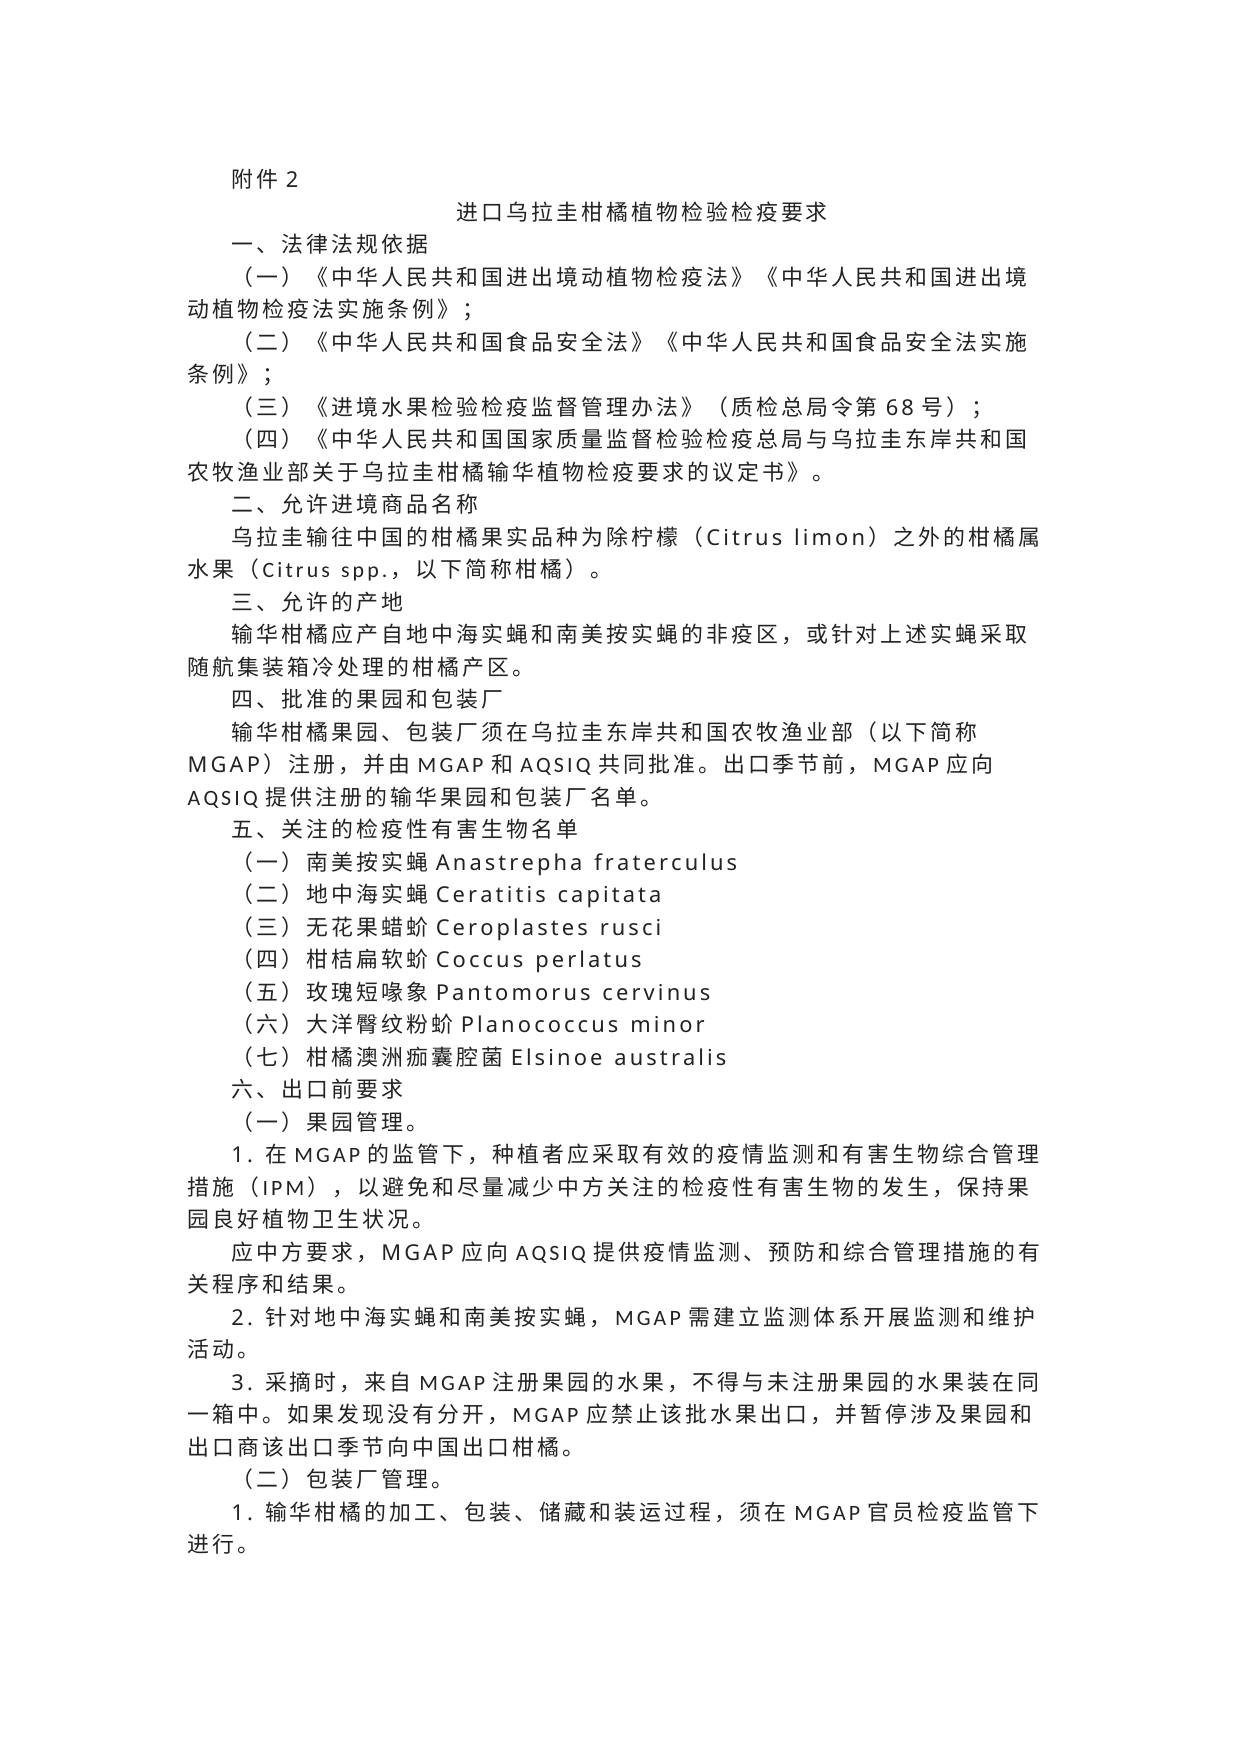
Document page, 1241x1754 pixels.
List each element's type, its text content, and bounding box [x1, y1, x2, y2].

text （二）包装厂管理。 [187, 1462, 1053, 1494]
text 2. 针对地中海实蝇和南美按实蝇，MGAP需建立监测体系开展监测和维护活动。 [187, 1299, 1053, 1364]
text 二、允许进境商品名称 [187, 487, 1053, 519]
text （二）《中华人民共和国食品安全法》《中华人民共和国食品安全法实施条例》； [187, 324, 1053, 389]
text （三）无花果蜡蚧Ceroplastes rusci [187, 909, 1053, 942]
text （五）玫瑰短喙象Pantomorus cervinus [187, 974, 1053, 1007]
text （三）《进境水果检验检疫监督管理办法》（质检总局令第68号）； [187, 389, 1053, 422]
text （一）南美按实蝇Anastrepha fraterculus [187, 844, 1053, 877]
text （二）地中海实蝇Ceratitis capitata [187, 877, 1053, 909]
text 进口乌拉圭柑橘植物检验检疫要求 [187, 194, 1053, 227]
text 附件2 [187, 162, 1053, 194]
text 五、关注的检疫性有害生物名单 [187, 812, 1053, 844]
text （四）《中华人民共和国国家质量监督检验检疫总局与乌拉圭东岸共和国农牧渔业部关于乌拉圭柑橘输华植物检疫要求的议定书》。 [187, 422, 1053, 487]
text 输华柑橘应产自地中海实蝇和南美按实蝇的非疫区，或针对上述实蝇采取随航集装箱冷处理的柑橘产区。 [187, 617, 1053, 682]
text 1. 在MGAP的监管下，种植者应采取有效的疫情监测和有害生物综合管理措施（IPM），以避免和尽量减少中方关注的检疫性有害生物的发生，保持果园良好植物卫生状况。 [187, 1137, 1053, 1234]
text （一）果园管理。 [187, 1104, 1053, 1137]
text 输华柑橘果园、包装厂须在乌拉圭东岸共和国农牧渔业部（以下简称MGAP）注册，并由MGAP和AQSIQ共同批准。出口季节前，MGAP应向AQSIQ提供注册的输华果园和包装厂名单。 [187, 714, 1053, 812]
text 四、批准的果园和包装厂 [187, 682, 1053, 714]
text 3. 采摘时，来自MGAP注册果园的水果，不得与未注册果园的水果装在同一箱中。如果发现没有分开，MGAP应禁止该批水果出口，并暂停涉及果园和出口商该出口季节向中国出口柑橘。 [187, 1364, 1053, 1462]
text （六）大洋臀纹粉蚧Planococcus minor [187, 1007, 1053, 1039]
text （七）柑橘澳洲痂囊腔菌Elsinoe australis [187, 1039, 1053, 1072]
text （一）《中华人民共和国进出境动植物检疫法》《中华人民共和国进出境动植物检疫法实施条例》； [187, 259, 1053, 324]
text 六、出口前要求 [187, 1072, 1053, 1104]
text 1. 输华柑橘的加工、包装、储藏和装运过程，须在MGAP官员检疫监管下进行。 [187, 1494, 1053, 1559]
text 应中方要求，MGAP应向AQSIQ提供疫情监测、预防和综合管理措施的有关程序和结果。 [187, 1234, 1053, 1299]
text 乌拉圭输往中国的柑橘果实品种为除柠檬（Citrus limon）之外的柑橘属水果（Citrus spp.，以下简称柑橘）。 [187, 519, 1053, 584]
text 一、法律法规依据 [187, 227, 1053, 259]
text 三、允许的产地 [187, 584, 1053, 617]
text （四）柑桔扁软蚧Coccus perlatus [187, 942, 1053, 974]
